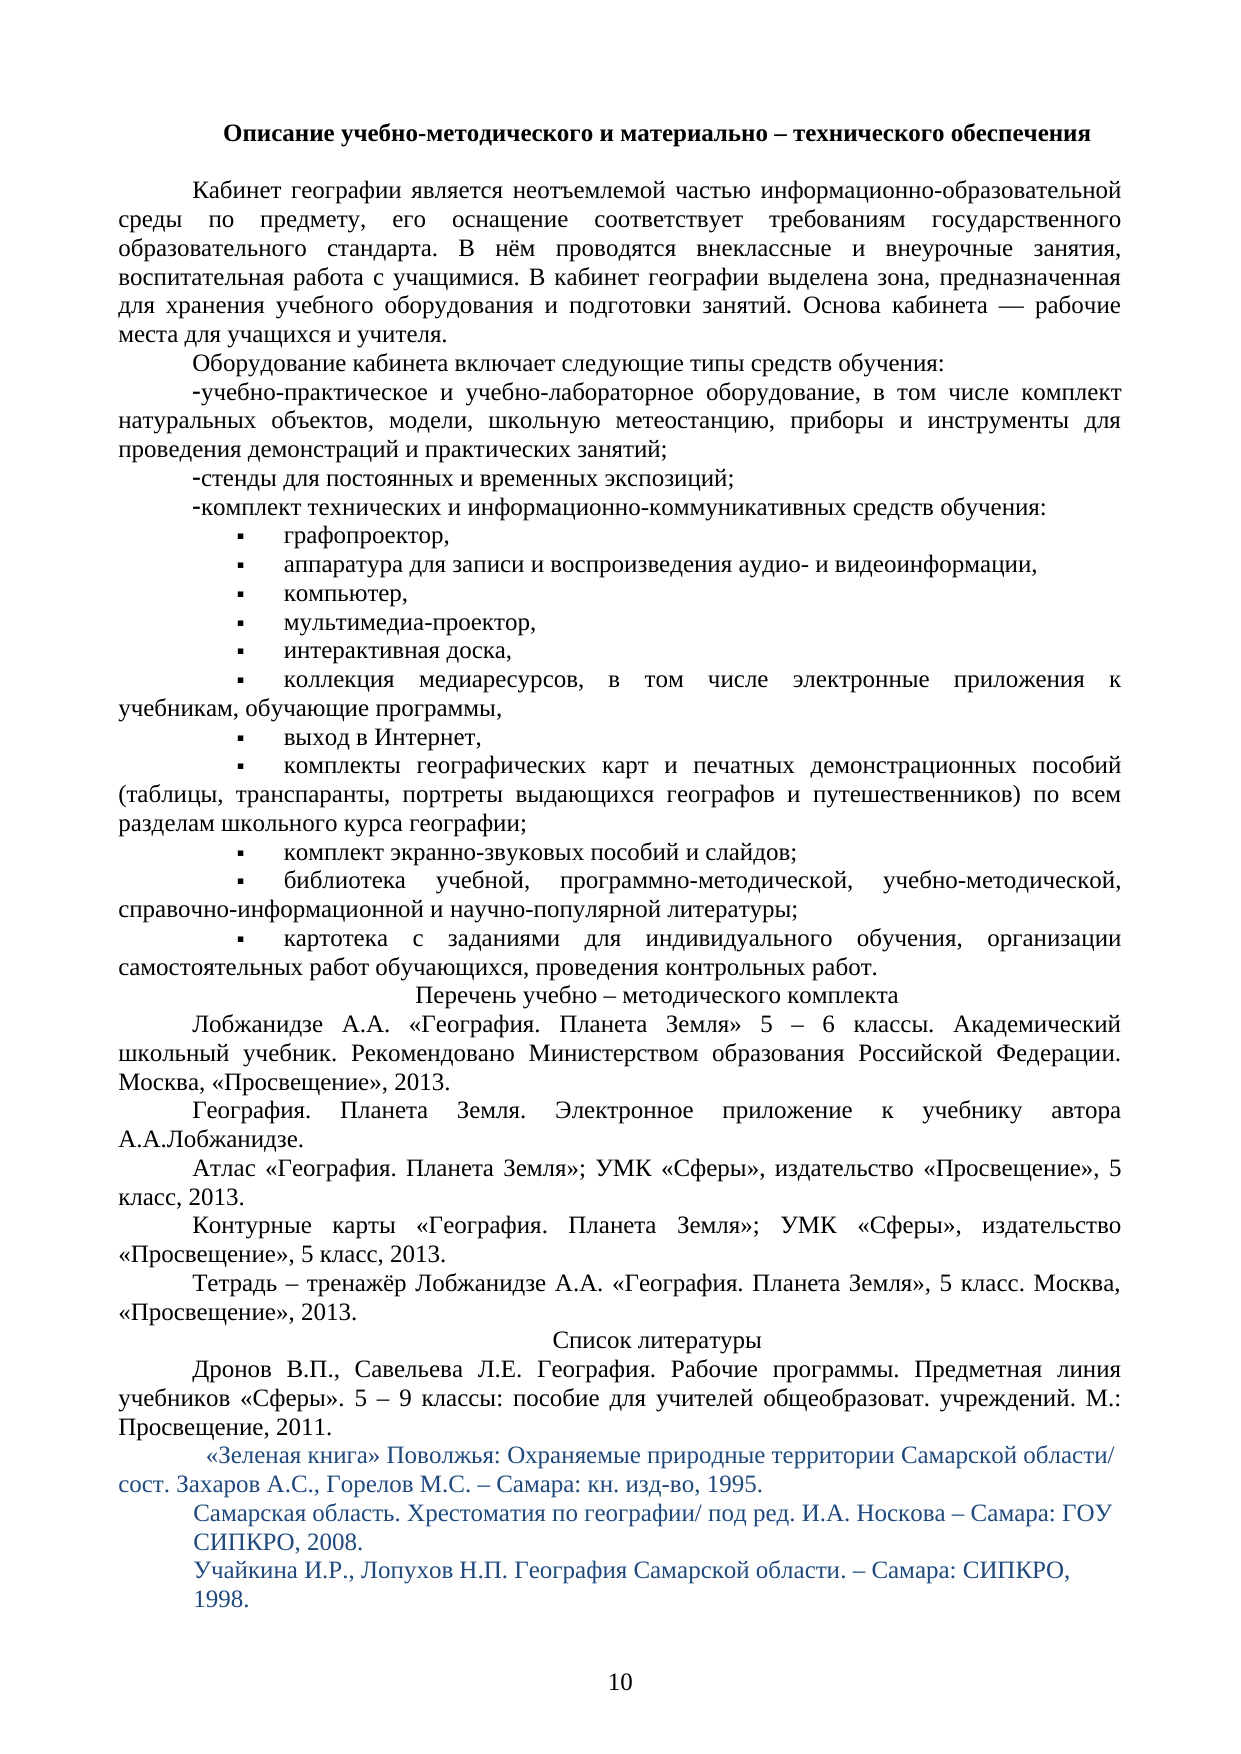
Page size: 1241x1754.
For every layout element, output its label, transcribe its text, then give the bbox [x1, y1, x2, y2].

text Контурные карты «География. Планета Земля»; УМК «Сферы», издательство «Просвещение», 5 класс, 2013. [118, 1211, 1122, 1268]
list картотека с заданиями для индивидуального обучения, организации самостоятельных работ обучающихся, проведения контрольных работ. [118, 923, 1122, 981]
list библиотека учебной, программно-методической, учебно-методической, справочно-информационной и научно-популярной литературы; [118, 866, 1122, 923]
list коллекция медиаресурсов, в том числе электронные приложения к учебникам, обучающие программы, [118, 664, 1122, 722]
text «Зеленая книга» Поволжья: Охраняемые природные территории Самарской области/ сост. Захаров А.С., Горелов М.С. – Самара: кн. изд-во, 1995. [118, 1441, 1122, 1498]
text Кабинет географии является неотъемлемой частью информационно-образовательной среды по предмету, его оснащение соответствует требованиям государственного образовательного стандарта. В нём проводятся внеклассные и внеурочные занятия, воспитательная работа с учащимися. В кабинет географии выделена зона, предназначенная для хранения учебного оборудования и подготовки занятий. Основа кабинета — рабочие места для учащихся и учителя. [118, 176, 1122, 348]
list выход в Интернет, [118, 722, 1122, 751]
text Оборудование кабинета включает следующие типы средств обучения: [118, 348, 1122, 377]
text Тетрадь – тренажёр Лобжанидзе А.А. «География. Планета Земля», 5 класс. Москва, «Просвещение», 2013. [118, 1268, 1122, 1326]
text Атлас «География. Планета Земля»; УМК «Сферы», издательство «Просвещение», 5 класс, 2013. [118, 1153, 1122, 1211]
list аппаратура для записи и воспроизведения аудио- и видеоинформации, [118, 549, 1122, 578]
list мультимедиа-проектор, [118, 607, 1122, 636]
list комплект технических и информационно-коммуникативных средств обучения: [118, 492, 1122, 521]
list Описание учебно-методического и материально – технического обеспечения [118, 118, 1122, 147]
list учебно-практическое и учебно-лабораторное оборудование, в том числе комплект натуральных объектов, модели, школьную метеостанцию, приборы и инструменты для проведения демонстраций и практических занятий; [118, 377, 1122, 463]
list стенды для постоянных и временных экспозиций; [118, 463, 1122, 492]
list компьютер, [118, 578, 1122, 607]
text Самарская область. Хрестоматия по географии/ под ред. И.А. Носкова – Самара: ГОУ СИПКРО, 2008. [193, 1498, 1122, 1556]
list комплекты географических карт и печатных демонстрационных пособий (таблицы, транспаранты, портреты выдающихся географов и путешественников) по всем разделам школьного курса географии; [118, 751, 1122, 837]
list графопроектор, [118, 521, 1122, 549]
text Учайкина И.Р., Лопухов Н.П. География Самарской области. – Самара: СИПКРО, 1998. [193, 1556, 1122, 1613]
list комплект экранно-звуковых пособий и слайдов; [118, 837, 1122, 866]
text Список литературы [118, 1326, 1122, 1354]
text География. Планета Земля. Электронное приложение к учебнику автора А.А.Лобжанидзе. [118, 1096, 1122, 1153]
text Лобжанидзе А.А. «География. Планета Земля» 5 – 6 классы. Академический школьный учебник. Рекомендовано Министерством образования Российской Федерации. Москва, «Просвещение», 2013. [118, 1009, 1122, 1096]
text Перечень учебно – методического комплекта [118, 981, 1122, 1009]
text Дронов В.П., Савельева Л.Е. География. Рабочие программы. Предметная линия учебников «Сферы». 5 – 9 классы: пособие для учителей общеобразоват. учреждений. М.: Просвещение, 2011. [118, 1354, 1122, 1441]
list интерактивная доска, [118, 636, 1122, 664]
